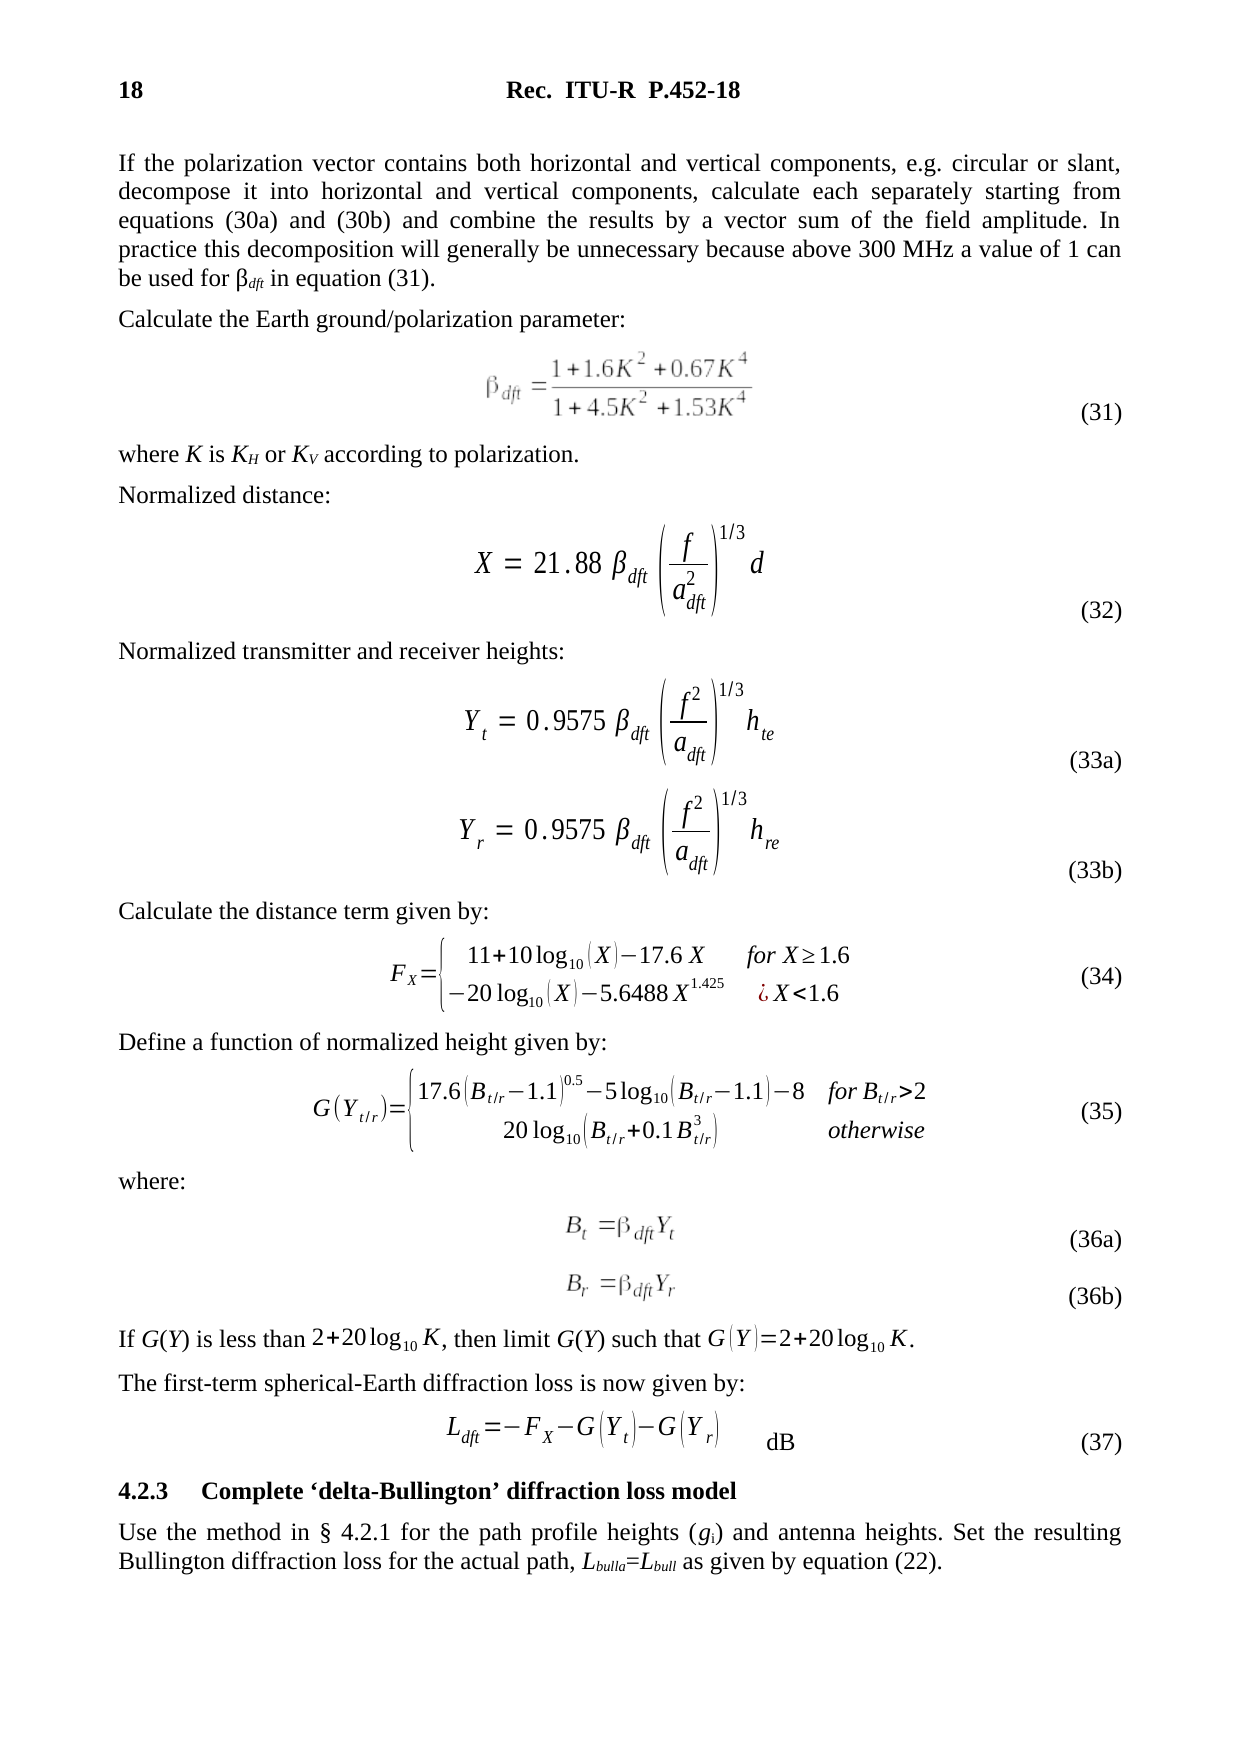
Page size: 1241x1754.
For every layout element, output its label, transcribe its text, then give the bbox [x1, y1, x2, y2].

text (31) [118, 345, 1122, 426]
text (35) [118, 1068, 1122, 1154]
text where: [118, 1166, 1122, 1195]
text The first-term spherical-Earth diffraction loss is now given by: [118, 1368, 1122, 1397]
text (36b) [118, 1265, 1122, 1310]
text (36a) [118, 1208, 1122, 1253]
text (33b) [118, 787, 1122, 883]
text If G(Y) is less than , then limit G(Y) such that . [118, 1323, 1122, 1355]
text dB (37) [118, 1409, 1122, 1455]
text where K is KH or KV according to polarization. [118, 439, 1122, 467]
text Normalized transmitter and receiver heights: [118, 636, 1122, 665]
text Use the method in § 4.2.1 for the path profile heights (gi) and antenna heights. Set the resulting Bullington diffraction loss for the actual path, Lbulla=Lbull as given by equation (22). [118, 1517, 1122, 1575]
text Calculate the Earth ground/polarization parameter: [118, 304, 1122, 333]
text Calculate the distance term given by: [118, 896, 1122, 925]
text Define a function of normalized height given by: [118, 1027, 1122, 1055]
text (34) [118, 937, 1122, 1014]
text (33a) [118, 678, 1122, 774]
subtitle 4.2.3 Complete ‘delta-Bullington’ diffraction loss model [118, 1476, 1122, 1505]
text (32) [118, 521, 1122, 624]
text Normalized distance: [118, 480, 1122, 509]
text If the polarization vector contains both horizontal and vertical components, e.g. circular or slant, decompose it into horizontal and vertical components, calculate each separately starting from equations (30a) and (30b) and combine the results by a vector sum of the field amplitude. In practice this decomposition will generally be unnecessary because above 300 MHz a value of 1 can be used for βdft in equation (31). [118, 148, 1122, 291]
